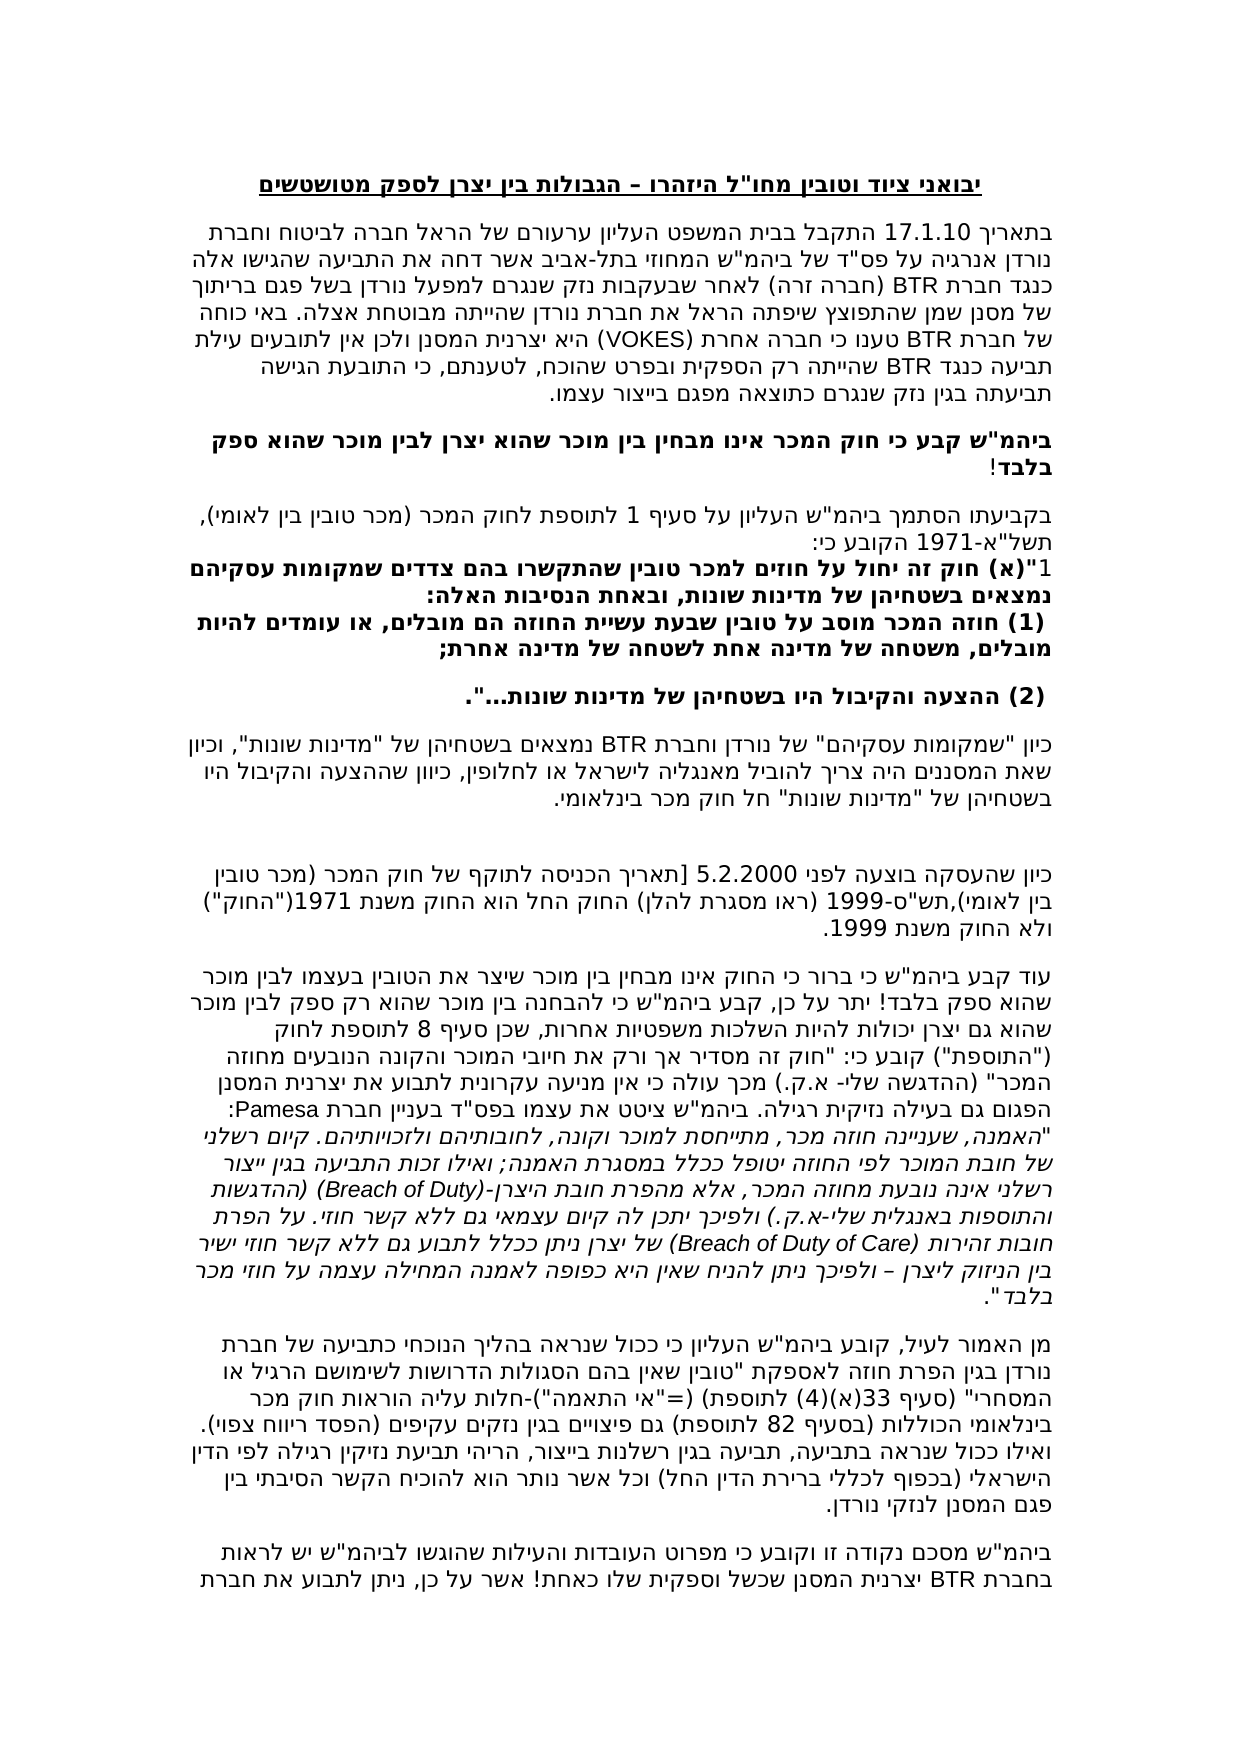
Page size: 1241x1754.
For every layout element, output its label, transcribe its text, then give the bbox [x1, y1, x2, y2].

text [187, 1539, 1053, 1593]
text עוד קבע ביהמ"ש כי ברור כי החוק אינו מבחין בין מוכר שיצר את הטובין בעצמו לבין מוכר שהוא ספק בלבד! יתר על כן, קבע ביהמ"ש כי להבחנה בין מוכר שהוא רק ספק לבין מוכר שהוא גם יצרן יכולות להיות השלכות משפטיות אחרות, שכן סעיף 8 לתוספת לחוק ("התוספת") קובע כי: "חוק זה מסדיר אך ורק את חיובי המוכר והקונה הנובעים מחוזה המכר" (ההדגשה שלי- א.ק.) מכך עולה כי אין מניעה עקרונית לתבוע את יצרנית המסנן הפגום גם בעילה נזיקית רגילה. ביהמ"ש ציטט את עצמו בפס"ד בעניין חברת Pamesa: "האמנה, שעניינה חוזה מכר, מתייחסת למוכר וקונה, לחובותיהם ולזכויותיהם. קיום רשלני של חובת המוכר לפי החוזה יטופל ככלל במסגרת האמנה; ואילו זכות התביעה בגין ייצור רשלני אינה נובעת מחוזה המכר, אלא מהפרת חובת היצרן-(Breach of Duty) (ההדגשות והתוספות באנגלית שלי-א.ק.) ולפיכך יתכן לה קיום עצמאי גם ללא קשר חוזי. על הפרת חובות זהירות (Breach of Duty of Care) של יצרן ניתן ככלל לתבוע גם ללא קשר חוזי ישיר בין הניזוק ליצרן – ולפיכך ניתן להניח שאין היא כפופה לאמנה המחילה עצמה על חוזי מכר בלבד". [187, 963, 1053, 1310]
text כיון "שמקומות עסקיהם" של נורדן וחברת BTR נמצאים בשטחיהן של "מדינות שונות", וכיון שאת המסננים היה צריך להוביל מאנגליה לישראל או לחלופין, כיוון שההצעה והקיבול היו בשטחיהן של "מדינות שונות" חל חוק מכר בינלאומי. [187, 731, 1053, 840]
text (2) ההצעה והקיבול היו בשטחיהן של מדינות שונות…". [187, 683, 1053, 710]
text יבואני ציוד וטובין מחו"ל היזהרו – הגבולות בין יצרן לספק מטושטשים [187, 171, 1053, 198]
text מן האמור לעיל, קובע ביהמ"ש העליון כי ככול שנראה בהליך הנוכחי כתביעה של חברת נורדן בגין הפרת חוזה לאספקת "טובין שאין בהם הסגולות הדרושות לשימושם הרגיל או המסחרי" (סעיף 33(א)(4) לתוספת) (="אי התאמה")-חלות עליה הוראות חוק מכר בינלאומי הכוללות (בסעיף 82 לתוספת) גם פיצויים בגין נזקים עקיפים (הפסד ריווח צפוי). ואילו ככול שנראה בתביעה, תביעה בגין רשלנות בייצור, הריהי תביעת נזיקין רגילה לפי הדין הישראלי (בכפוף לכללי ברירת הדין החל) וכל אשר נותר הוא להוכיח הקשר הסיבתי בין פגם המסנן לנזקי נורדן. [187, 1331, 1053, 1518]
text בקביעתו הסתמך ביהמ"ש העליון על סעיף 1 לתוספת לחוק המכר (מכר טובין בין לאומי), תשל"א-1971 הקובע כי: 1"(א) חוק זה יחול על חוזים למכר טובין שהתקשרו בהם צדדים שמקומות עסקיהם נמצאים בשטחיהן של מדינות שונות, ובאחת הנסיבות האלה: (1) חוזה המכר מוסב על טובין שבעת עשיית החוזה הם מובלים, או עומדים להיות מובלים, משטחה של מדינה אחת לשטחה של מדינה אחרת; [187, 502, 1053, 662]
text בתאריך 17.1.10 התקבל בבית המשפט העליון ערעורם של הראל חברה לביטוח וחברת נורדן אנרגיה על פס"ד של ביהמ"ש המחוזי בתל-אביב אשר דחה את התביעה שהגישו אלה כנגד חברת BTR (חברה זרה) לאחר שבעקבות נזק שנגרם למפעל נורדן בשל פגם בריתוך של מסנן שמן שהתפוצץ שיפתה הראל את חברת נורדן שהייתה מבוטחת אצלה. באי כוחה של חברת BTR טענו כי חברה אחרת (VOKES) היא יצרנית המסנן ולכן אין לתובעים עילת תביעה כנגד BTR שהייתה רק הספקית ובפרט שהוכח, לטענתם, כי התובעת הגישה תביעתה בגין נזק שנגרם כתוצאה מפגם בייצור עצמו. [187, 219, 1053, 406]
text ביהמ"ש קבע כי חוק המכר אינו מבחין בין מוכר שהוא יצרן לבין מוכר שהוא ספק בלבד! [187, 428, 1053, 481]
text כיון שהעסקה בוצעה לפני 5.2.2000 [תאריך הכניסה לתוקף של חוק המכר (מכר טובין בין לאומי),תש"ס-1999 (ראו מסגרת להלן) החוק החל הוא החוק משנת 1971("החוק") ולא החוק משנת 1999. [187, 862, 1053, 942]
